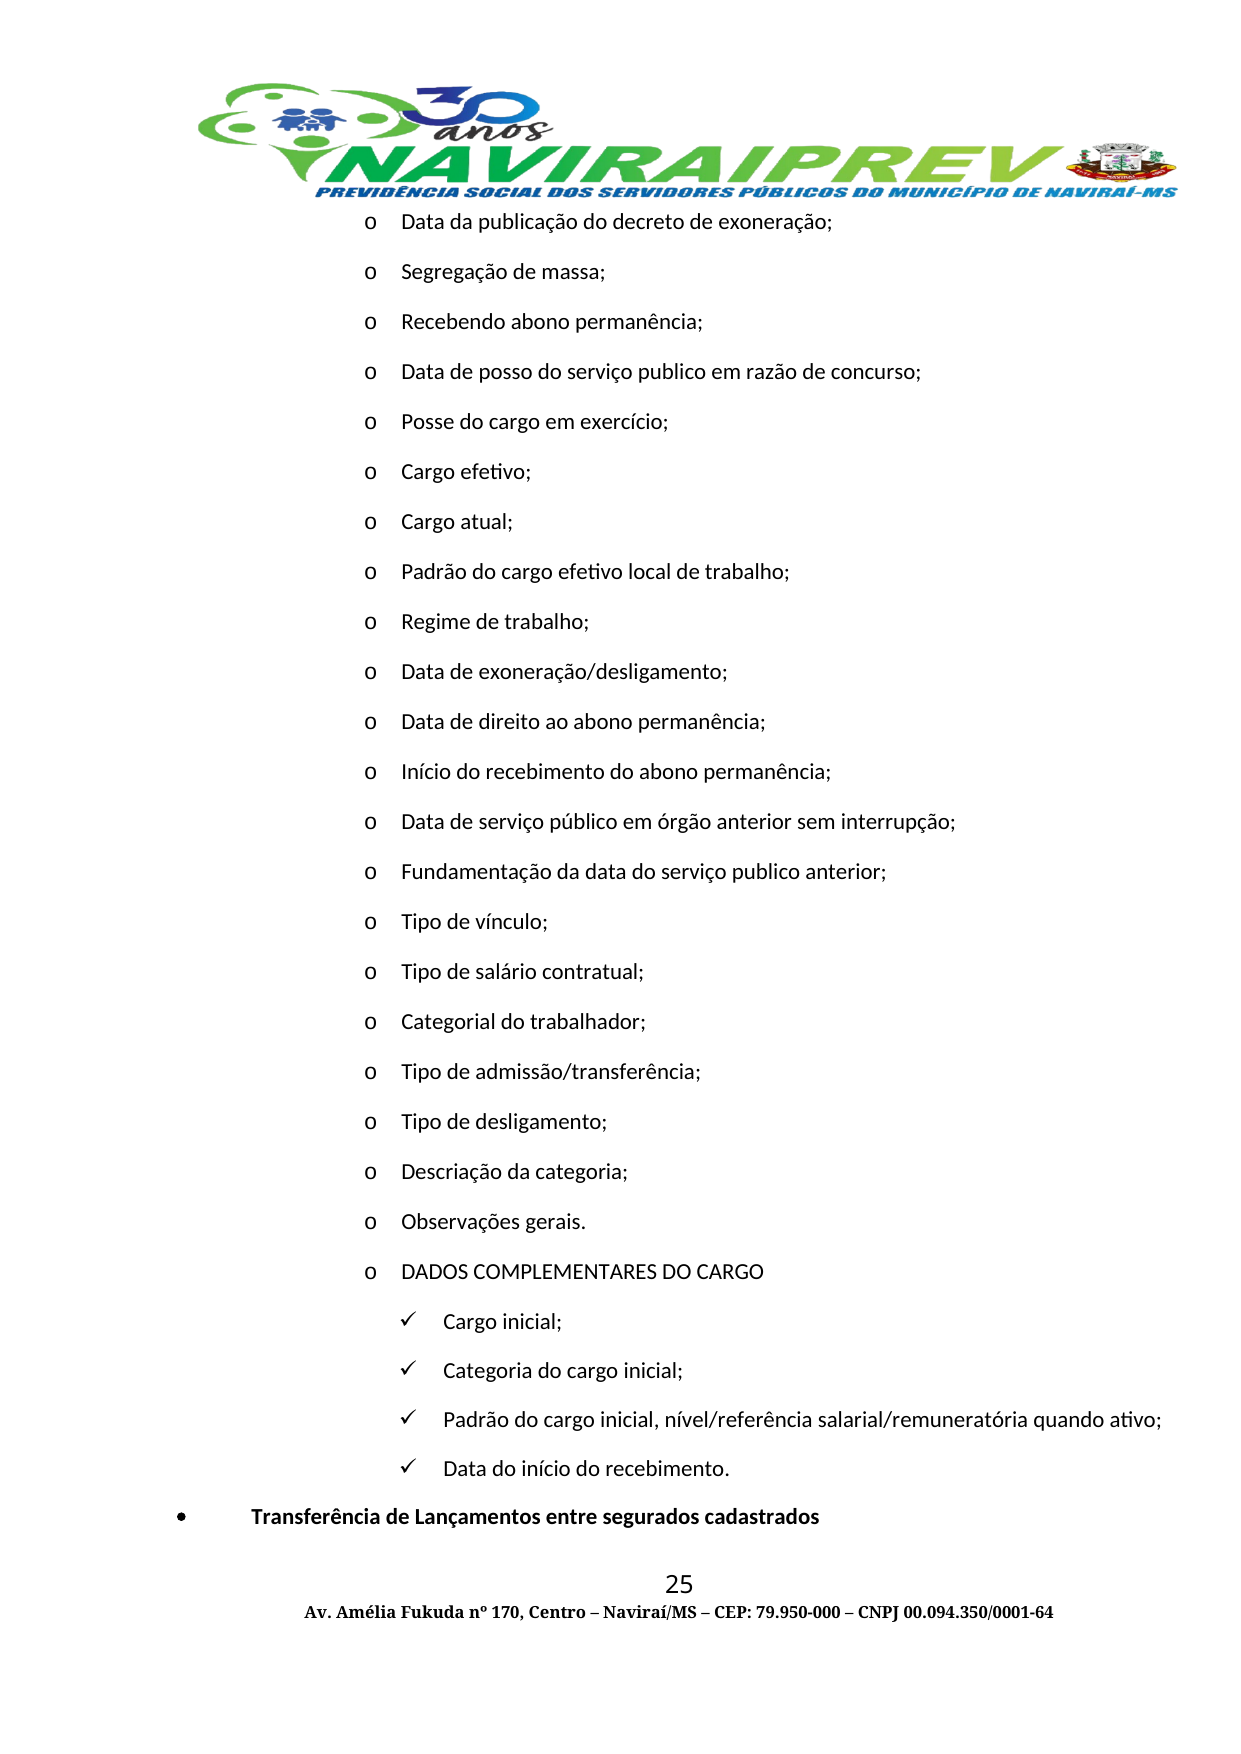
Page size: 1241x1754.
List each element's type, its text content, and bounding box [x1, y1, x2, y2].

list Segregação de massa; [363, 257, 1181, 286]
list Posse do cargo em exercício; [363, 407, 1181, 436]
list Padrão do cargo inicial, nível/referência salarial/remuneratória quando ativo; [399, 1405, 1181, 1433]
list Observações gerais. [363, 1207, 1181, 1236]
list Tipo de salário contratual; [363, 957, 1181, 986]
list Data de serviço público em órgão anterior sem interrupção; [363, 807, 1181, 836]
list Descriação da categoria; [363, 1157, 1181, 1186]
list Padrão do cargo efetivo local de trabalho; [363, 557, 1181, 586]
list Início do recebimento do abono permanência; [363, 757, 1181, 786]
list Tipo de admissão/transferência; [363, 1057, 1181, 1086]
list Regime de trabalho; [363, 607, 1181, 636]
list Categorial do trabalhador; [363, 1007, 1181, 1036]
list Cargo atual; [363, 507, 1181, 536]
list Cargo efetivo; [363, 457, 1181, 486]
list Data de direito ao abono permanência; [363, 707, 1181, 736]
list DADOS COMPLEMENTARES DO CARGO [363, 1257, 1181, 1286]
list Categoria do cargo inicial; [399, 1356, 1181, 1384]
list Recebendo abono permanência; [363, 307, 1181, 336]
list Fundamentação da data do serviço publico anterior; [363, 857, 1181, 886]
list Data de posso do serviço publico em razão de concurso; [363, 357, 1181, 386]
list Data do início do recebimento. [399, 1454, 1181, 1482]
list Data de exoneração/desligamento; [363, 657, 1181, 686]
list Cargo inicial; [399, 1307, 1181, 1335]
list Tipo de desligamento; [363, 1107, 1181, 1136]
picture [177, 73, 1219, 207]
list Data da publicação do decreto de exoneração; [363, 207, 1181, 236]
list Tipo de vínculo; [363, 907, 1181, 936]
list Transferência de Lançamentos entre segurados cadastrados [177, 1502, 1181, 1531]
